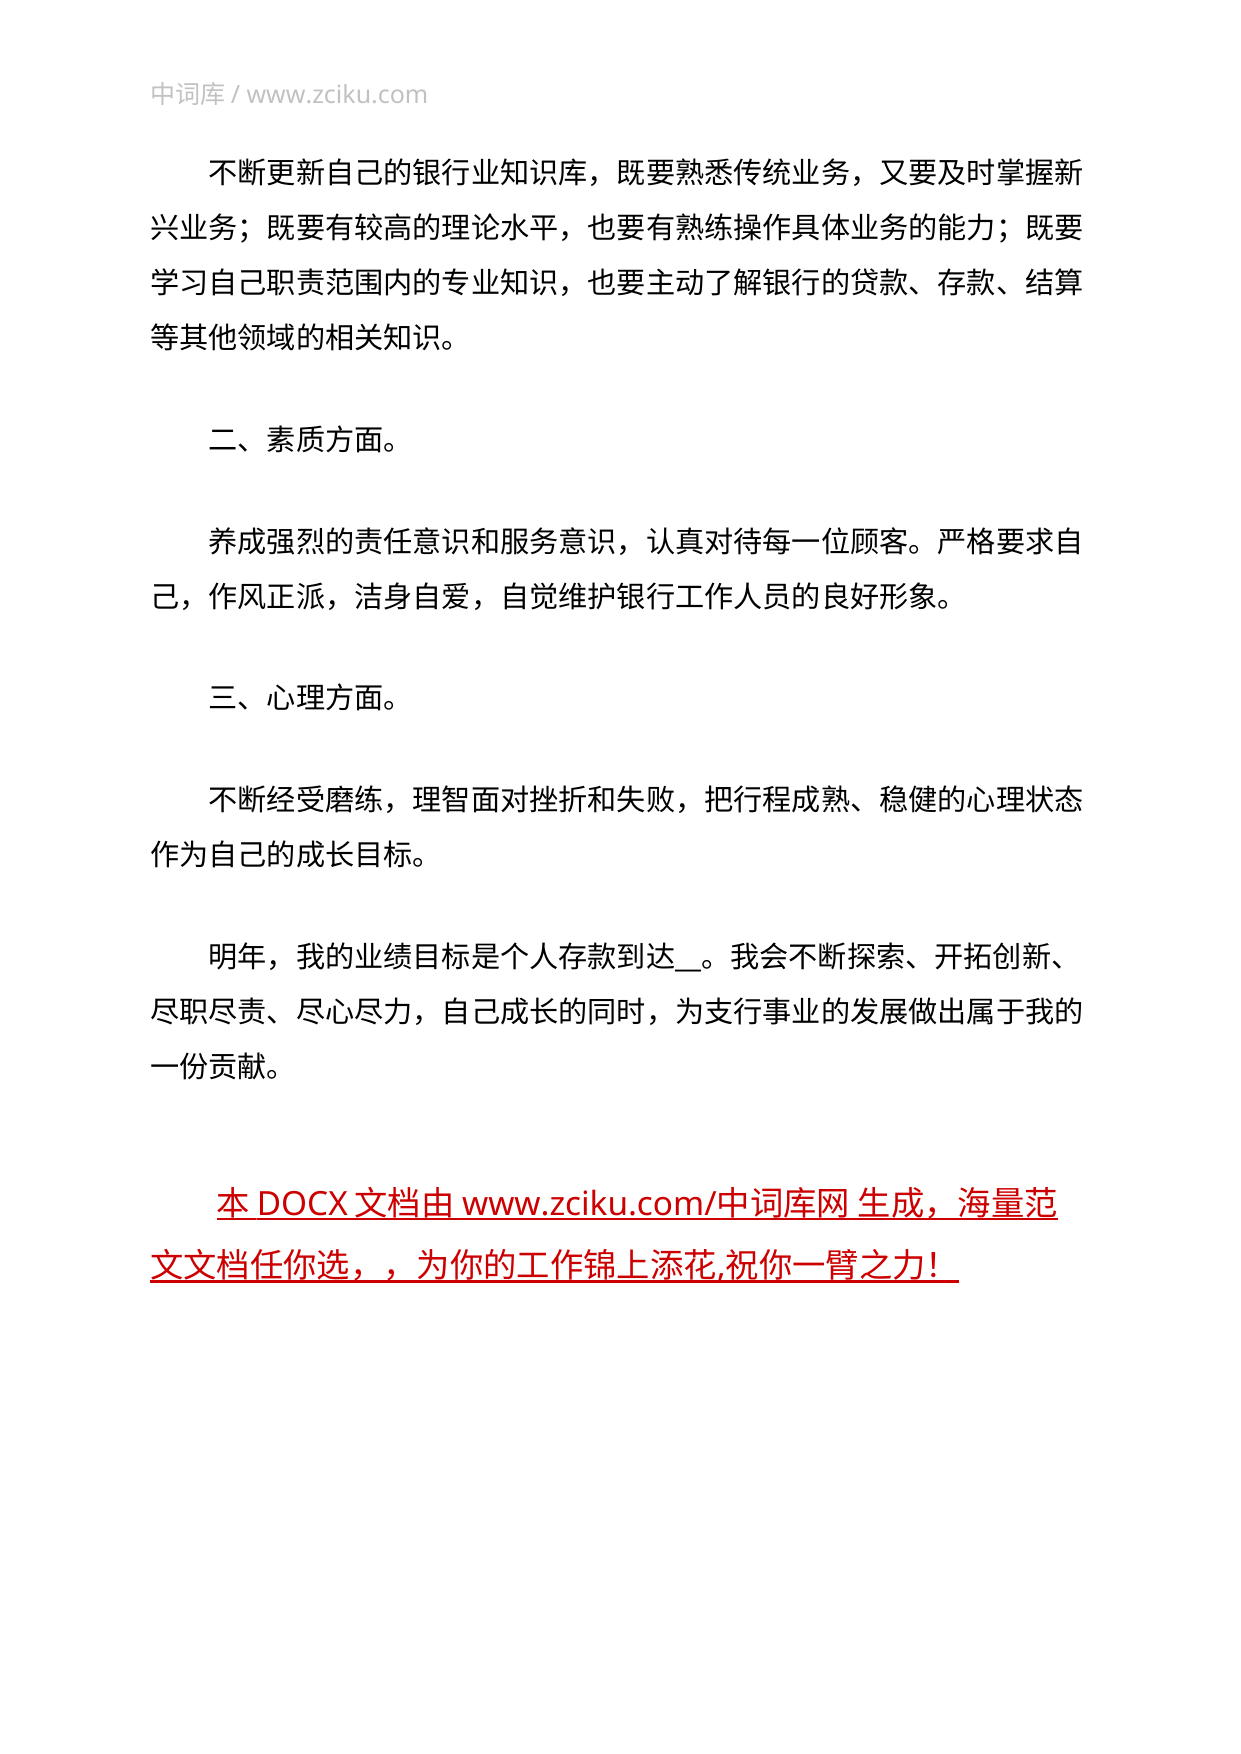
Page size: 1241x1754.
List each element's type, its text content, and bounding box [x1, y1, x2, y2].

text 三、心理方面。 [150, 675, 1090, 717]
text 不断更新自己的银行业知识库，既要熟悉传统业务，又要及时掌握新兴业务；既要有较高的理论水平，也要有熟练操作具体业务的能力；既要学习自己职责范围内的专业知识，也要主动了解银行的贷款、存款、结算等其他领域的相关知识。 [150, 150, 1090, 357]
text 本DOCX文档由 www.zciku.com/中词库网 生成，海量范文文档任你选，，为你的工作锦上添花,祝你一臂之力！ [150, 1176, 1090, 1287]
text 养成强烈的责任意识和服务意识，认真对待每一位顾客。严格要求自己，作风正派，洁身自爱，自觉维护银行工作人员的良好形象。 [150, 518, 1090, 615]
text 不断经受磨练，理智面对挫折和失败，把行程成熟、稳健的心理状态作为自己的成长目标。 [150, 777, 1090, 874]
text 二、素质方面。 [150, 416, 1090, 459]
text 明年，我的业绩目标是个人存款到达__。我会不断探索、开拓创新、尽职尽责、尽心尽力，自己成长的同时，为支行事业的发展做出属于我的一份贡献。 [150, 933, 1090, 1086]
